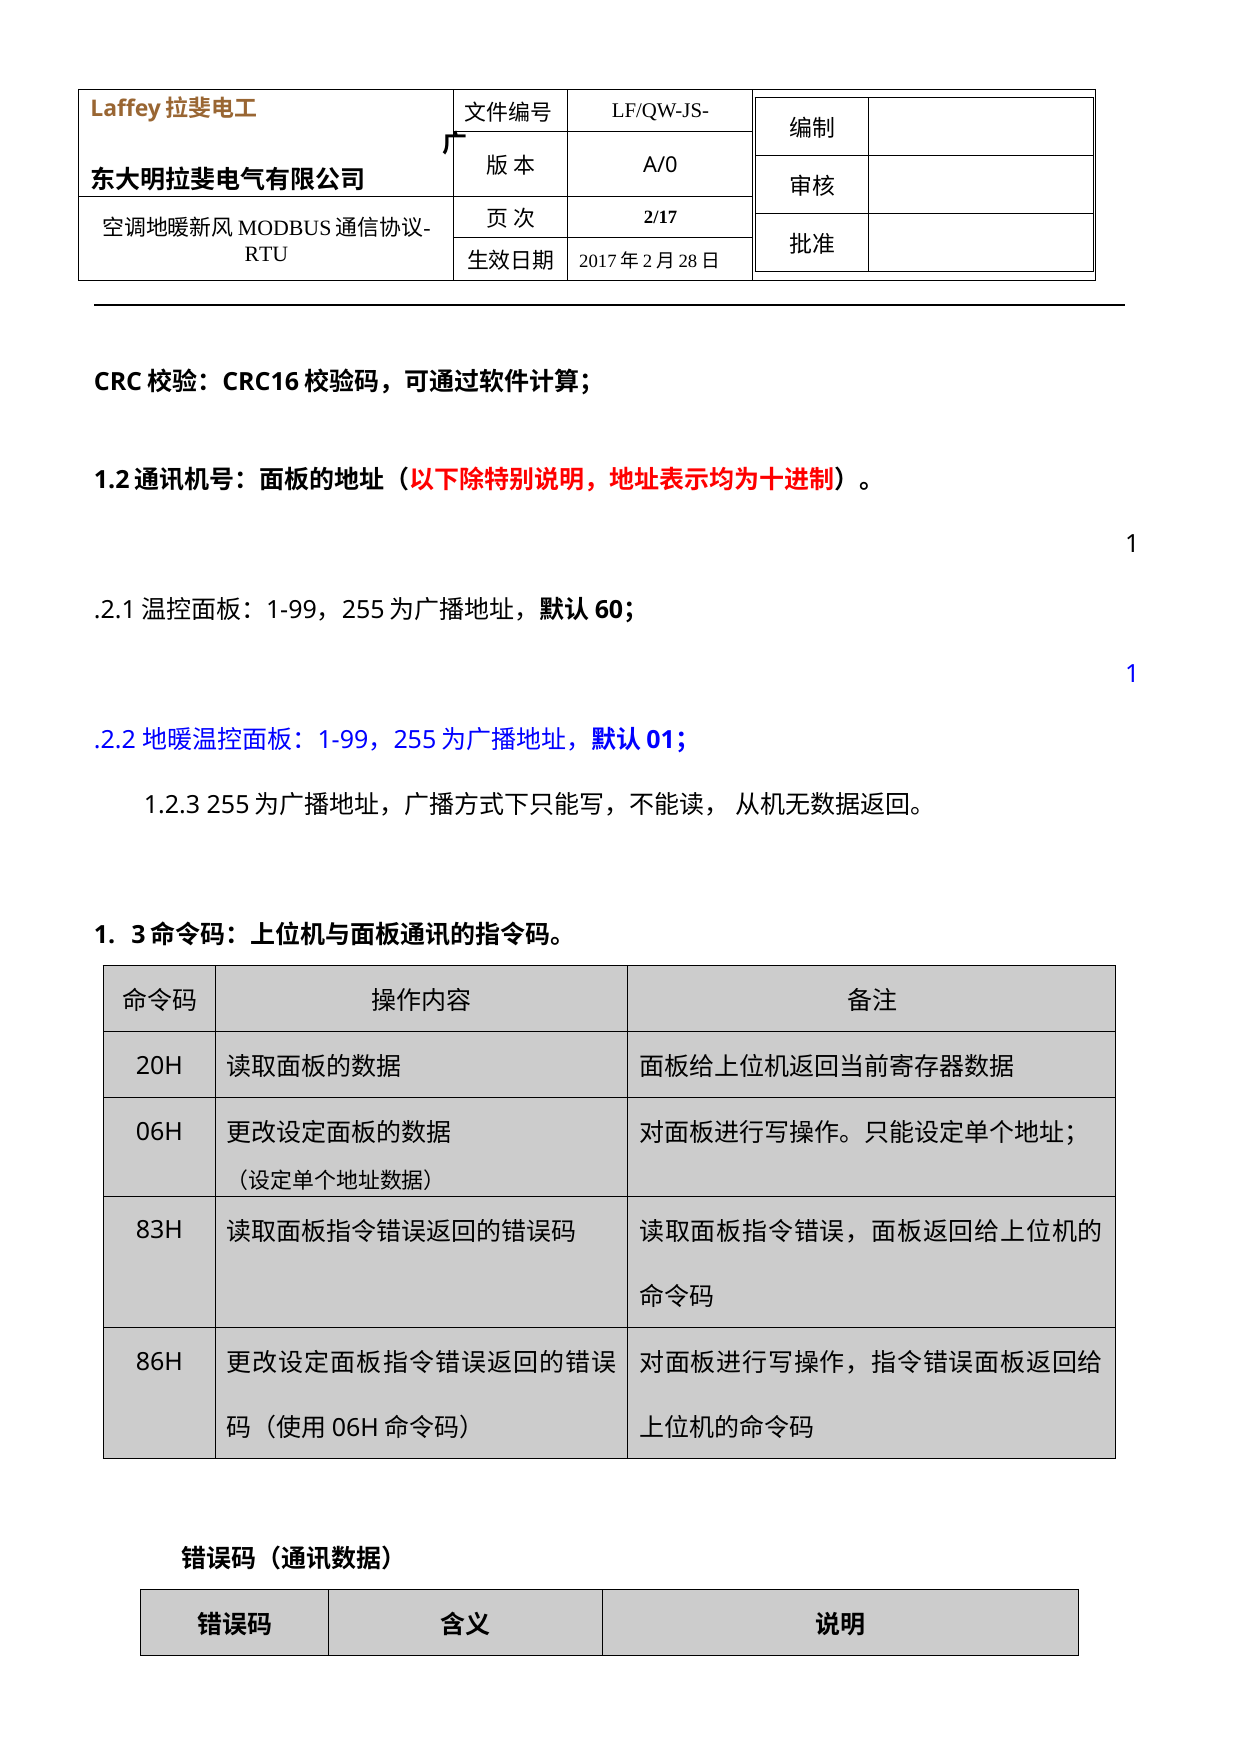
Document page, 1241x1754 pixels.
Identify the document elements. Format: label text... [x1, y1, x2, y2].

text 温控面板：1-99，255为广播地址，默认60； [94, 510, 1125, 640]
table_header 错误码 [141, 1590, 328, 1655]
table_header 操作内容 [216, 966, 627, 1031]
table_cell 更改设定面板的数据 （设定单个地址数据） [216, 1098, 627, 1196]
table_cell 83H [104, 1197, 215, 1327]
table_cell 06H [104, 1098, 215, 1196]
table_cell 读取面板指令错误返回的错误码 [216, 1197, 627, 1327]
table_cell 20H [104, 1032, 215, 1097]
table_cell 更改设定面板指令错误返回的错误码（使用06H命令码） [216, 1328, 627, 1458]
table_cell 对面板进行写操作。只能设定单个地址； [628, 1098, 1115, 1196]
text CRC校验：CRC16校验码，可通过软件计算； [94, 315, 1125, 412]
list 3命令码：上位机与面板通讯的指令码。 [94, 900, 1125, 965]
table_cell 读取面板的数据 [216, 1032, 627, 1097]
text 地暖温控面板：1-99，255为广播地址，默认01； [94, 640, 1125, 770]
table_header 含义 [329, 1590, 602, 1655]
table_header 说明 [603, 1590, 1078, 1655]
table_cell 86H [104, 1328, 215, 1458]
table_header 备注 [628, 966, 1115, 1031]
table_cell 对面板进行写操作，指令错误面板返回给上位机的命令码 [628, 1328, 1115, 1458]
text 1.2通讯机号：面板的地址（以下除特别说明，地址表示均为十进制）。 [94, 445, 1125, 510]
text 1.2.3 255为广播地址，广播方式下只能写，不能读， 从机无数据返回。 [94, 770, 1125, 835]
table_cell 面板给上位机返回当前寄存器数据 [628, 1032, 1115, 1097]
table_header 命令码 [104, 966, 215, 1031]
text 错误码（通讯数据） [137, 1524, 1125, 1589]
table_cell 读取面板指令错误，面板返回给上位机的命令码 [628, 1197, 1115, 1327]
